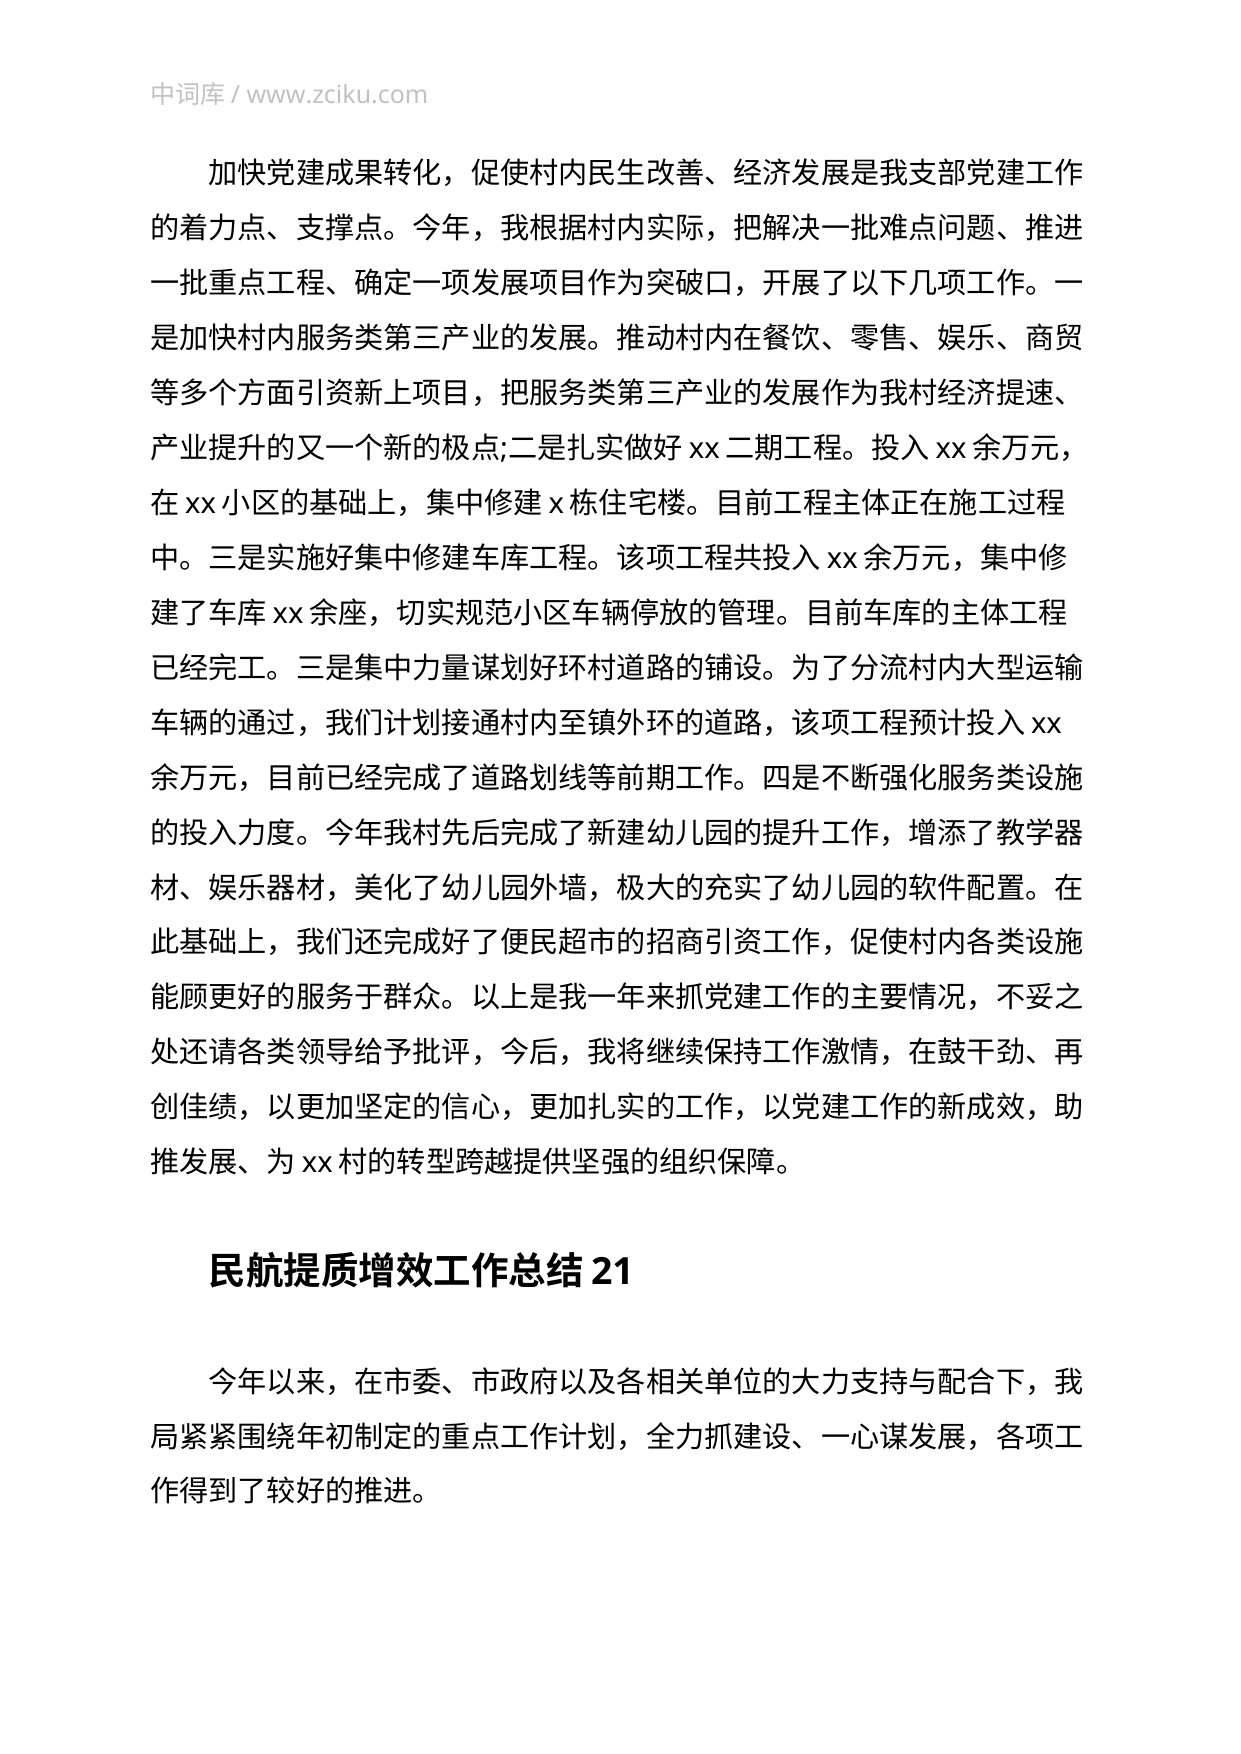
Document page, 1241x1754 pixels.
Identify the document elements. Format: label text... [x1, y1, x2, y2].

text 民航提质增效工作总结21 [150, 1241, 1090, 1295]
text 加快党建成果转化，促使村内民生改善、经济发展是我支部党建工作的着力点、支撑点。今年，我根据村内实际，把解决一批难点问题、推进一批重点工程、确定一项发展项目作为突破口，开展了以下几项工作。一是加快村内服务类第三产业的发展。推动村内在餐饮、零售、娱乐、商贸等多个方面引资新上项目，把服务类第三产业的发展作为我村经济提速、产业提升的又一个新的极点;二是扎实做好xx二期工程。投入xx余万元，在xx小区的基础上，集中修建x栋住宅楼。目前工程主体正在施工过程中。三是实施好集中修建车库工程。该项工程共投入xx余万元，集中修建了车库xx余座，切实规范小区车辆停放的管理。目前车库的主体工程已经完工。三是集中力量谋划好环村道路的铺设。为了分流村内大型运输车辆的通过，我们计划接通村内至镇外环的道路，该项工程预计投入xx余万元，目前已经完成了道路划线等前期工作。四是不断强化服务类设施的投入力度。今年我村先后完成了新建幼儿园的提升工作，增添了教学器材、娱乐器材，美化了幼儿园外墙，极大的充实了幼儿园的软件配置。在此基础上，我们还完成好了便民超市的招商引资工作，促使村内各类设施能顾更好的服务于群众。以上是我一年来抓党建工作的主要情况，不妥之处还请各类领导给予批评，今后，我将继续保持工作激情，在鼓干劲、再创佳绩，以更加坚定的信心，更加扎实的工作，以党建工作的新成效，助推发展、为xx村的转型跨越提供坚强的组织保障。 [150, 150, 1090, 1181]
text 今年以来，在市委、市政府以及各相关单位的大力支持与配合下，我局紧紧围绕年初制定的重点工作计划，全力抓建设、一心谋发展，各项工作得到了较好的推进。 [150, 1358, 1090, 1510]
